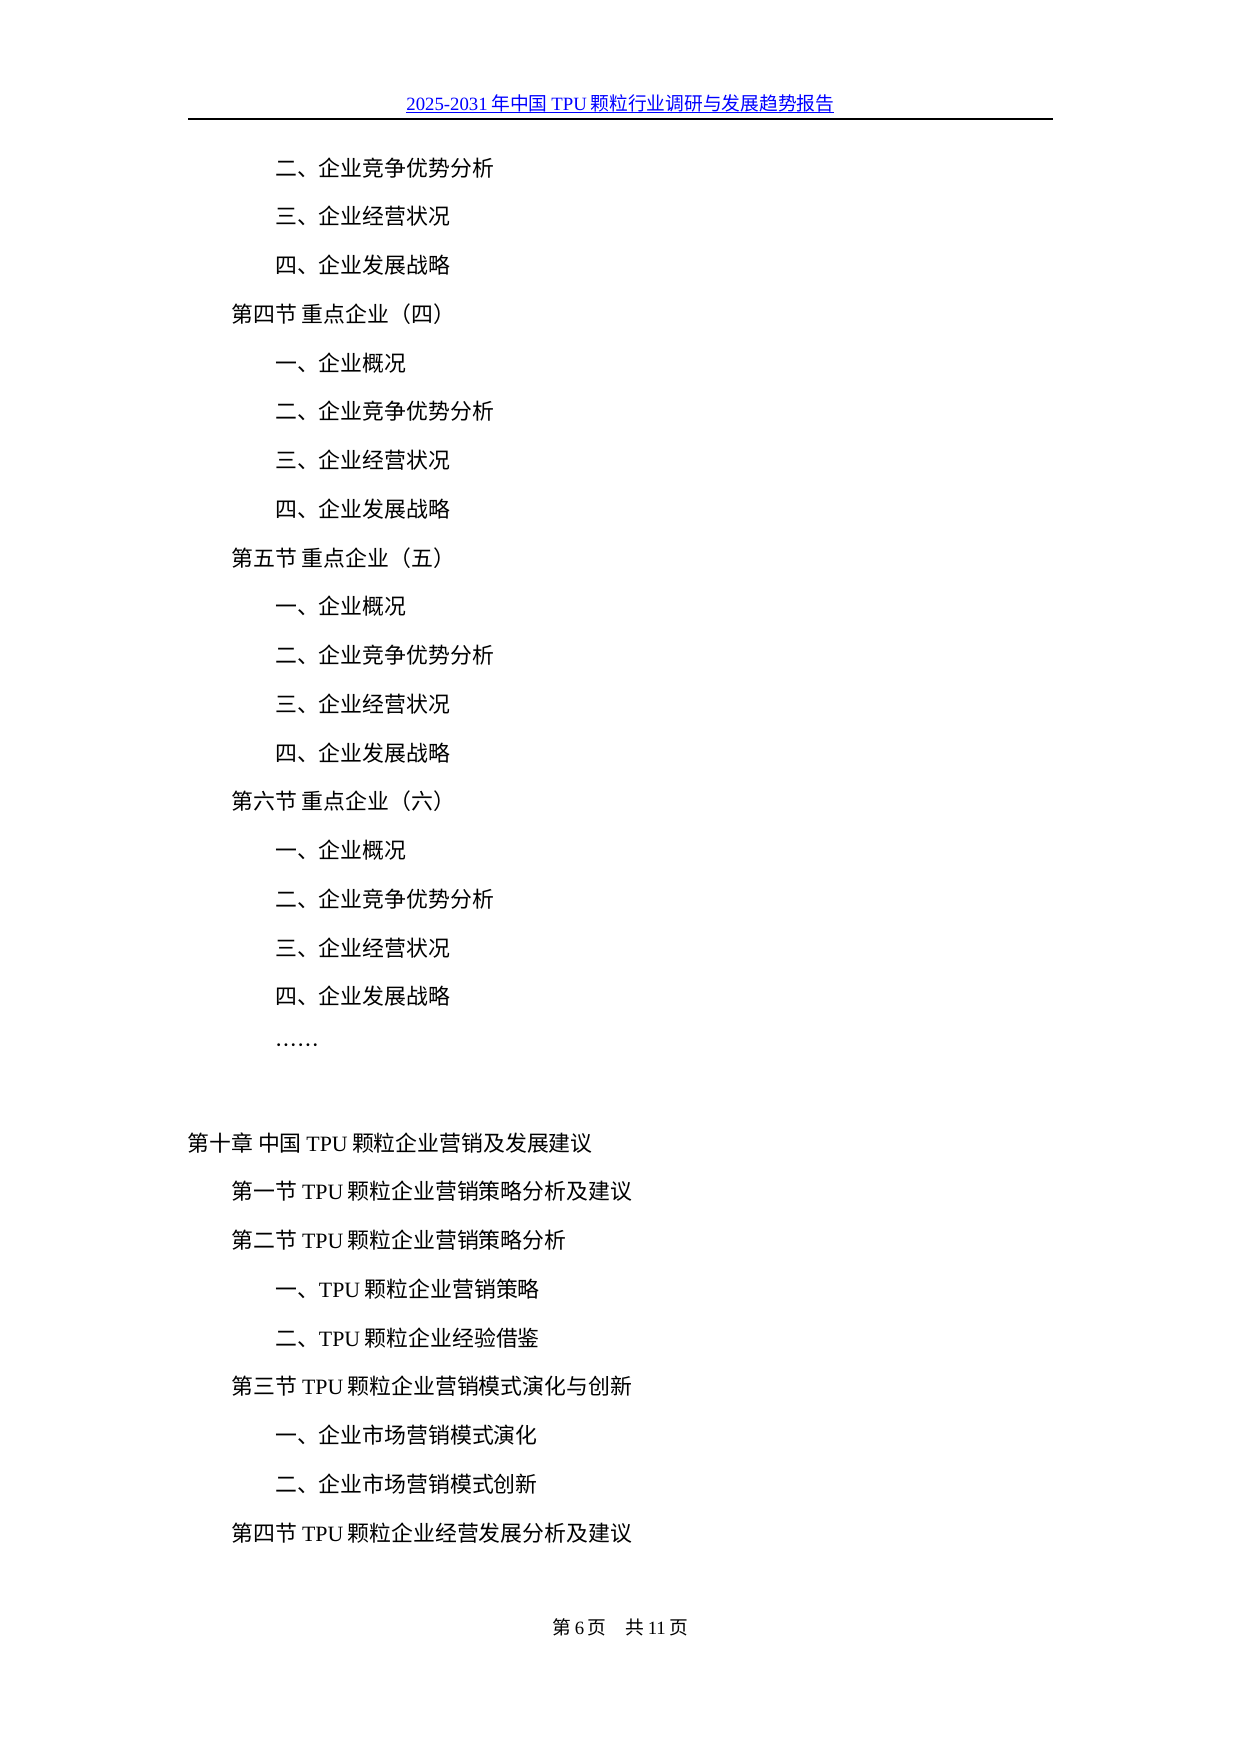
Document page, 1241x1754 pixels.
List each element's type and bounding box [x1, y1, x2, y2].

text [187, 150, 1053, 1548]
